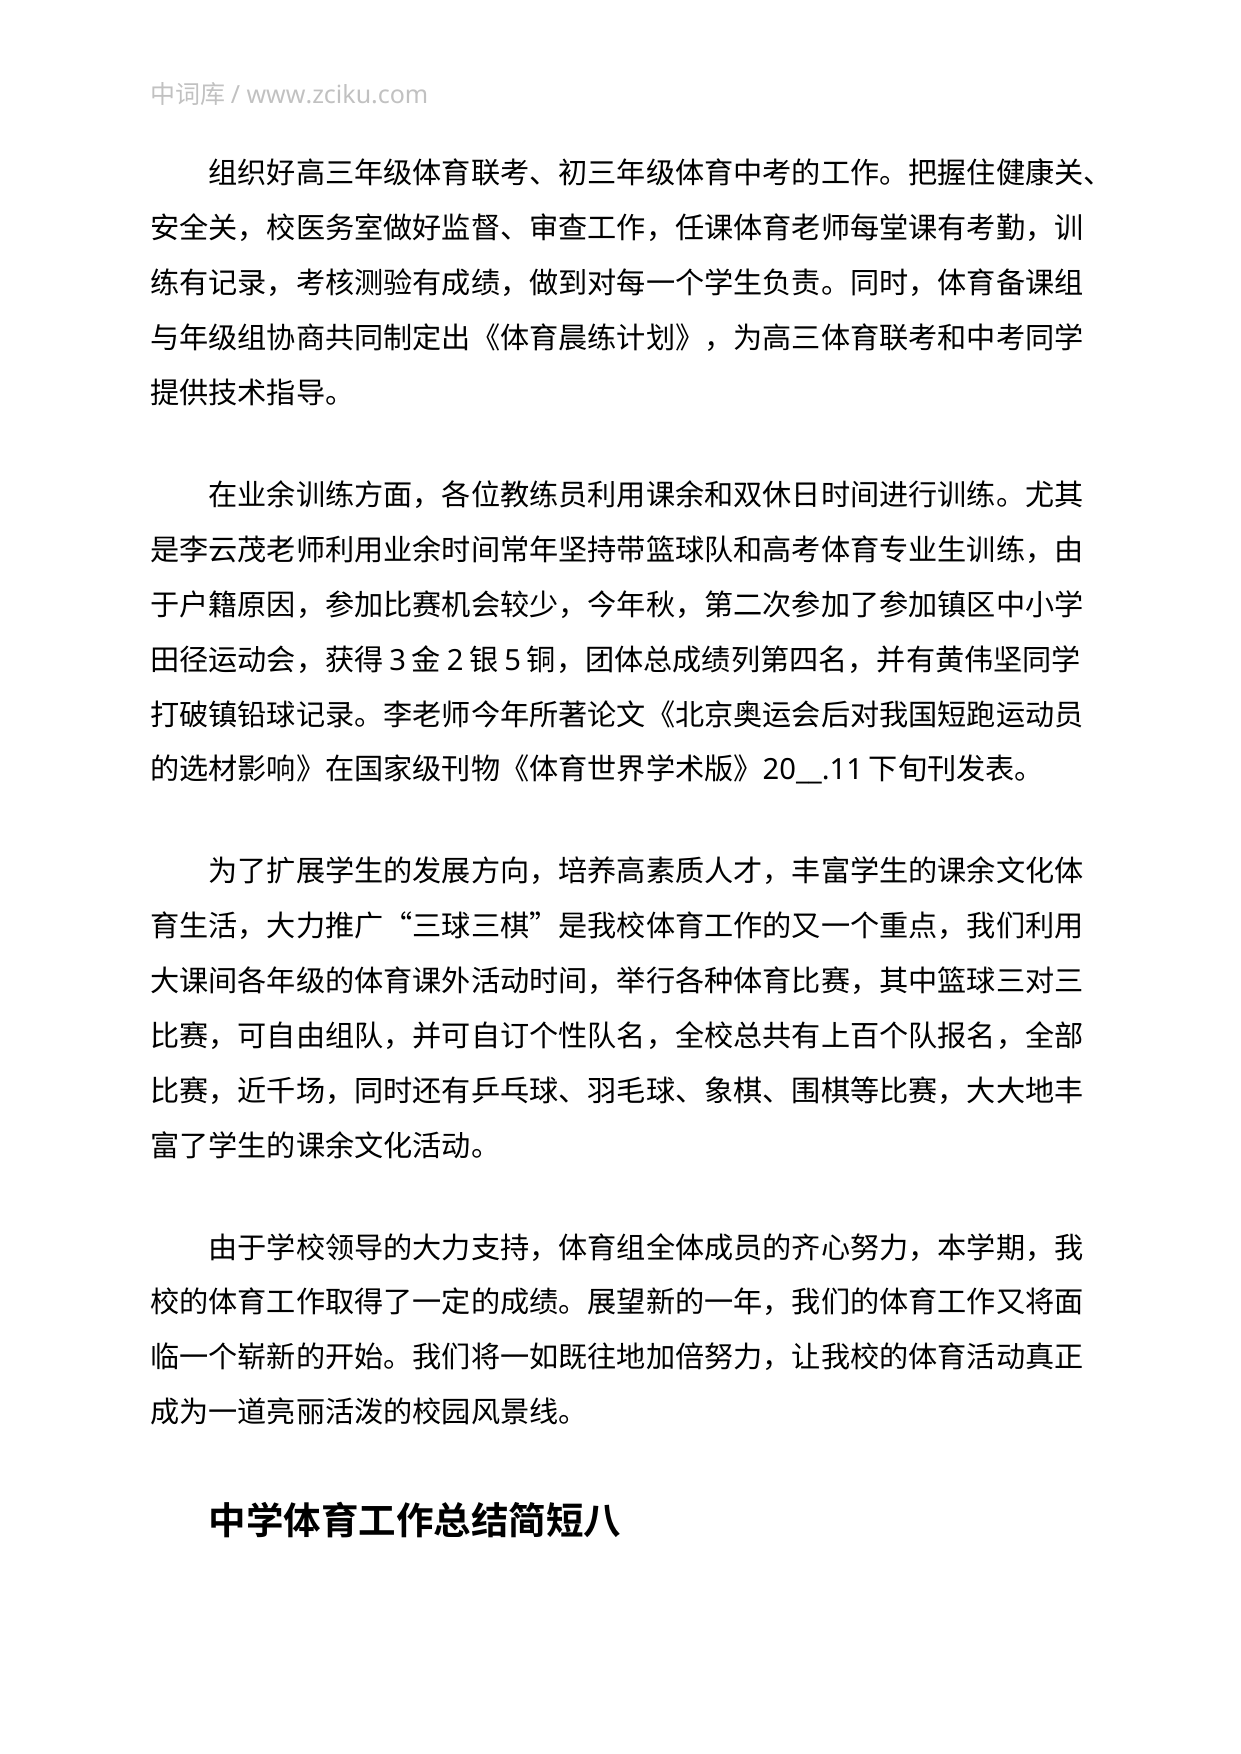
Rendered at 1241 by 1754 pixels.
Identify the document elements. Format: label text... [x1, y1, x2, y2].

text 中学体育工作总结简短八 [150, 1491, 1090, 1545]
text 由于学校领导的大力支持，体育组全体成员的齐心努力，本学期，我校的体育工作取得了一定的成绩。展望新的一年，我们的体育工作又将面临一个崭新的开始。我们将一如既往地加倍努力，让我校的体育活动真正成为一道亮丽活泼的校园风景线。 [150, 1224, 1090, 1431]
text 组织好高三年级体育联考、初三年级体育中考的工作。把握住健康关、安全关，校医务室做好监督、审查工作，任课体育老师每堂课有考勤，训练有记录，考核测验有成绩，做到对每一个学生负责。同时，体育备课组与年级组协商共同制定出《体育晨练计划》，为高三体育联考和中考同学提供技术指导。 [150, 150, 1090, 412]
text 在业余训练方面，各位教练员利用课余和双休日时间进行训练。尤其是李云茂老师利用业余时间常年坚持带篮球队和高考体育专业生训练，由于户籍原因，参加比赛机会较少，今年秋，第二次参加了参加镇区中小学田径运动会，获得3金2银5铜，团体总成绩列第四名，并有黄伟坚同学打破镇铅球记录。李老师今年所著论文《北京奥运会后对我国短跑运动员的选材影响》在国家级刊物《体育世界学术版》20__.11下旬刊发表。 [150, 471, 1090, 788]
text 为了扩展学生的发展方向，培养高素质人才，丰富学生的课余文化体育生活，大力推广“三球三棋”是我校体育工作的又一个重点，我们利用大课间各年级的体育课外活动时间，举行各种体育比赛，其中篮球三对三比赛，可自由组队，并可自订个性队名，全校总共有上百个队报名，全部比赛，近千场，同时还有乒乓球、羽毛球、象棋、围棋等比赛，大大地丰富了学生的课余文化活动。 [150, 848, 1090, 1165]
